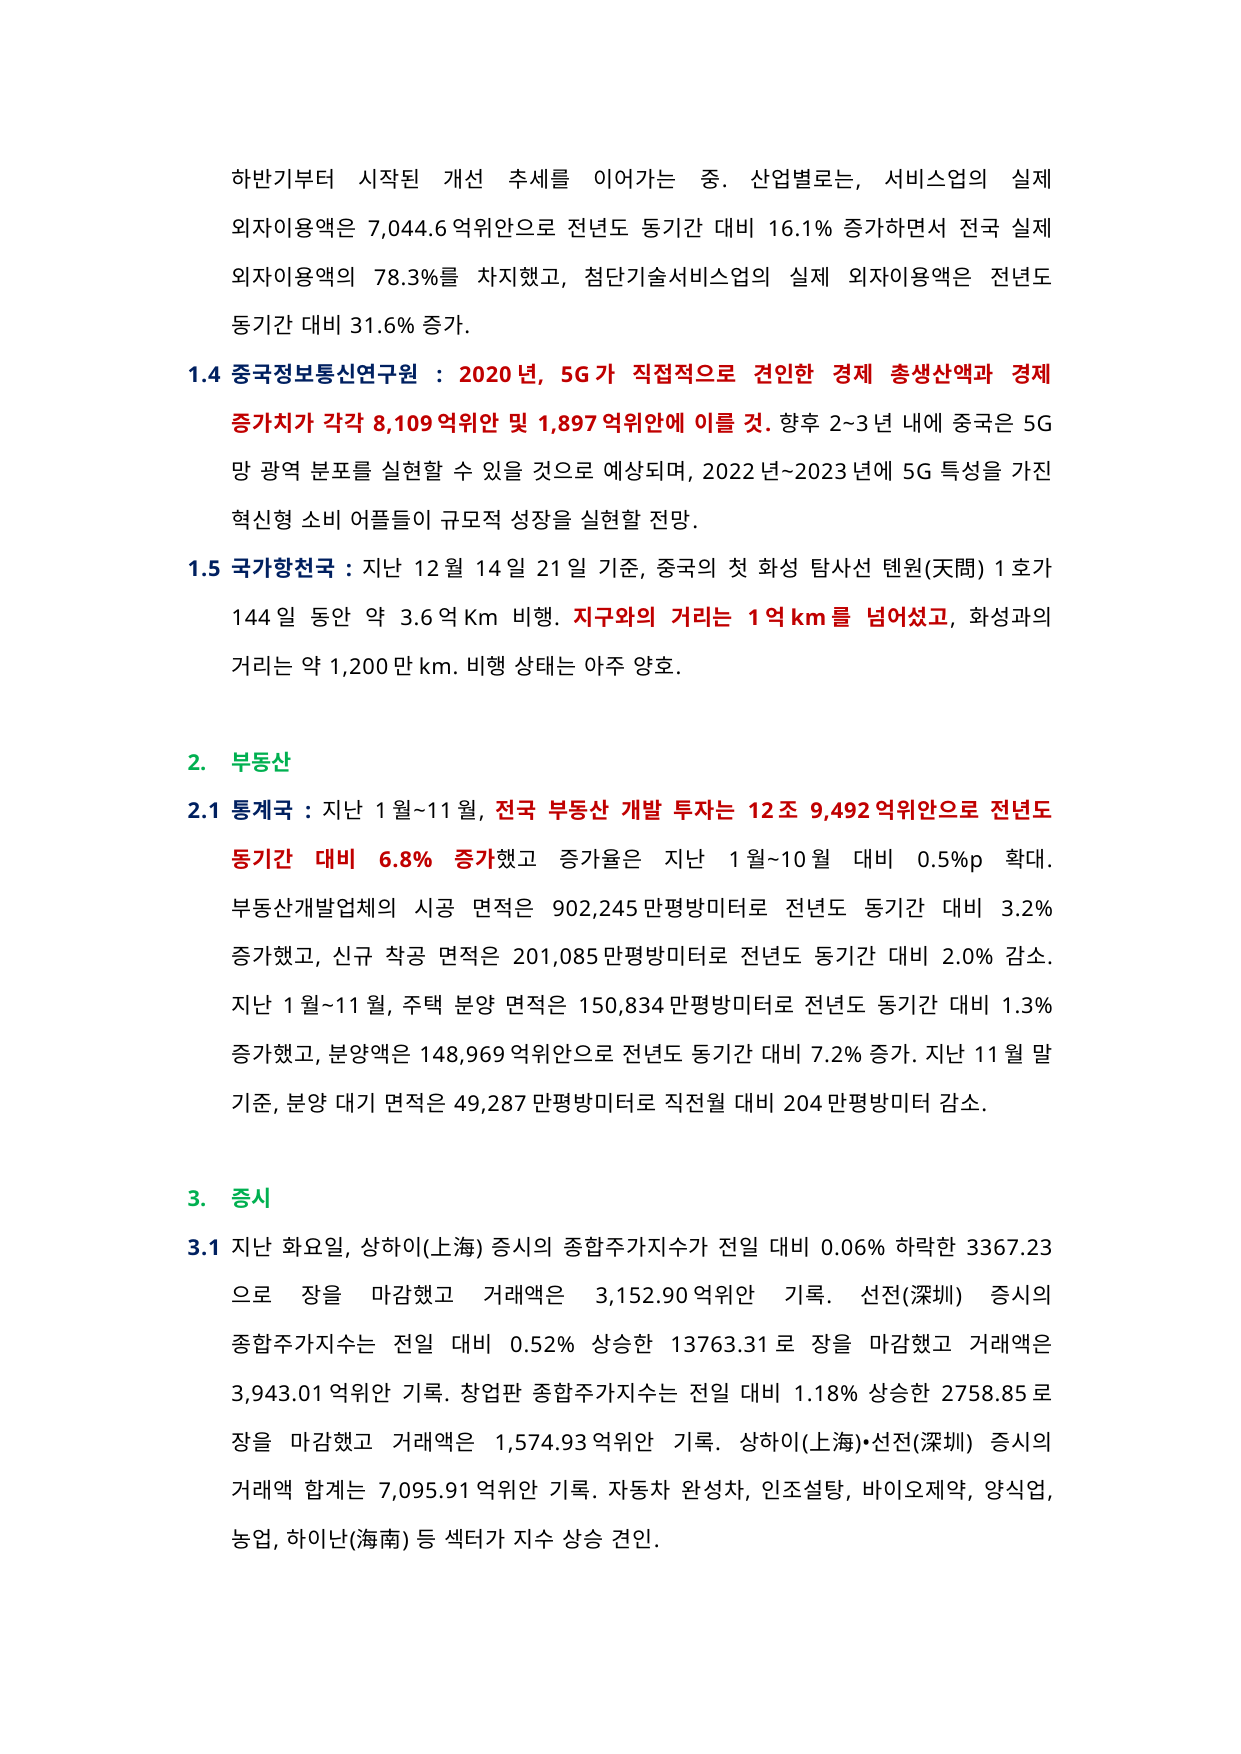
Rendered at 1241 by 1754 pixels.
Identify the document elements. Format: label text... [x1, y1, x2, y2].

list 지난 화요일, 상하이(上海) 증시의 종합주가지수가 전일 대비 0.06% 하락한 3367.23으로 장을 마감했고 거래액은 3,152.90억위안 기록. 선전(深圳) 증시의 종합주가지수는 전일 대비 0.52% 상승한 13763.31로 장을 마감했고 거래액은 3,943.01억위안 기록. 창업판 종합주가지수는 전일 대비 1.18% 상승한 2758.85로 장을 마감했고 거래액은 1,574.93억위안 기록. 상하이(上海)•선전(深圳) 증시의 거래액 합계는 7,095.91억위안 기록. 자동차 완성차, 인조설탕, 바이오제약, 양식업, 농업, 하이난(海南) 등 섹터가 지수 상승 견인. [187, 1229, 1053, 1554]
list 증시 [187, 1181, 1053, 1213]
list 국가항천국 : 지난 12월 14일 21일 기준, 중국의 첫 화성 탐사선 톈원(天問) 1호가 144일 동안 약 3.6억Km 비행. 지구와의 거리는 1억km를 넘어섰고, 화성과의 거리는 약 1,200만km. 비행 상태는 아주 양호. [187, 551, 1053, 681]
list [187, 162, 1053, 341]
list 부동산 [187, 744, 1053, 777]
list 중국정보통신연구원 : 2020년, 5G가 직접적으로 견인한 경제 총생산액과 경제 증가치가 각각 8,109억위안 및 1,897억위안에 이를 것. 향후 2~3년 내에 중국은 5G망 광역 분포를 실현할 수 있을 것으로 예상되며, 2022년~2023년에 5G 특성을 가진 혁신형 소비 어플들이 규모적 성장을 실현할 전망. [187, 357, 1053, 535]
list 통계국 : 지난 1월~11월, 전국 부동산 개발 투자는 12조 9,492억위안으로 전년도 동기간 대비 6.8% 증가했고 증가율은 지난 1월~10월 대비 0.5%p 확대. 부동산개발업체의 시공 면적은 902,245만평방미터로 전년도 동기간 대비 3.2% 증가했고, 신규 착공 면적은 201,085만평방미터로 전년도 동기간 대비 2.0% 감소. 지난 1월~11월, 주택 분양 면적은 150,834만평방미터로 전년도 동기간 대비 1.3% 증가했고, 분양액은 148,969억위안으로 전년도 동기간 대비 7.2% 증가. 지난 11월 말 기준, 분양 대기 면적은 49,287만평방미터로 직전월 대비 204만평방미터 감소. [187, 793, 1053, 1118]
